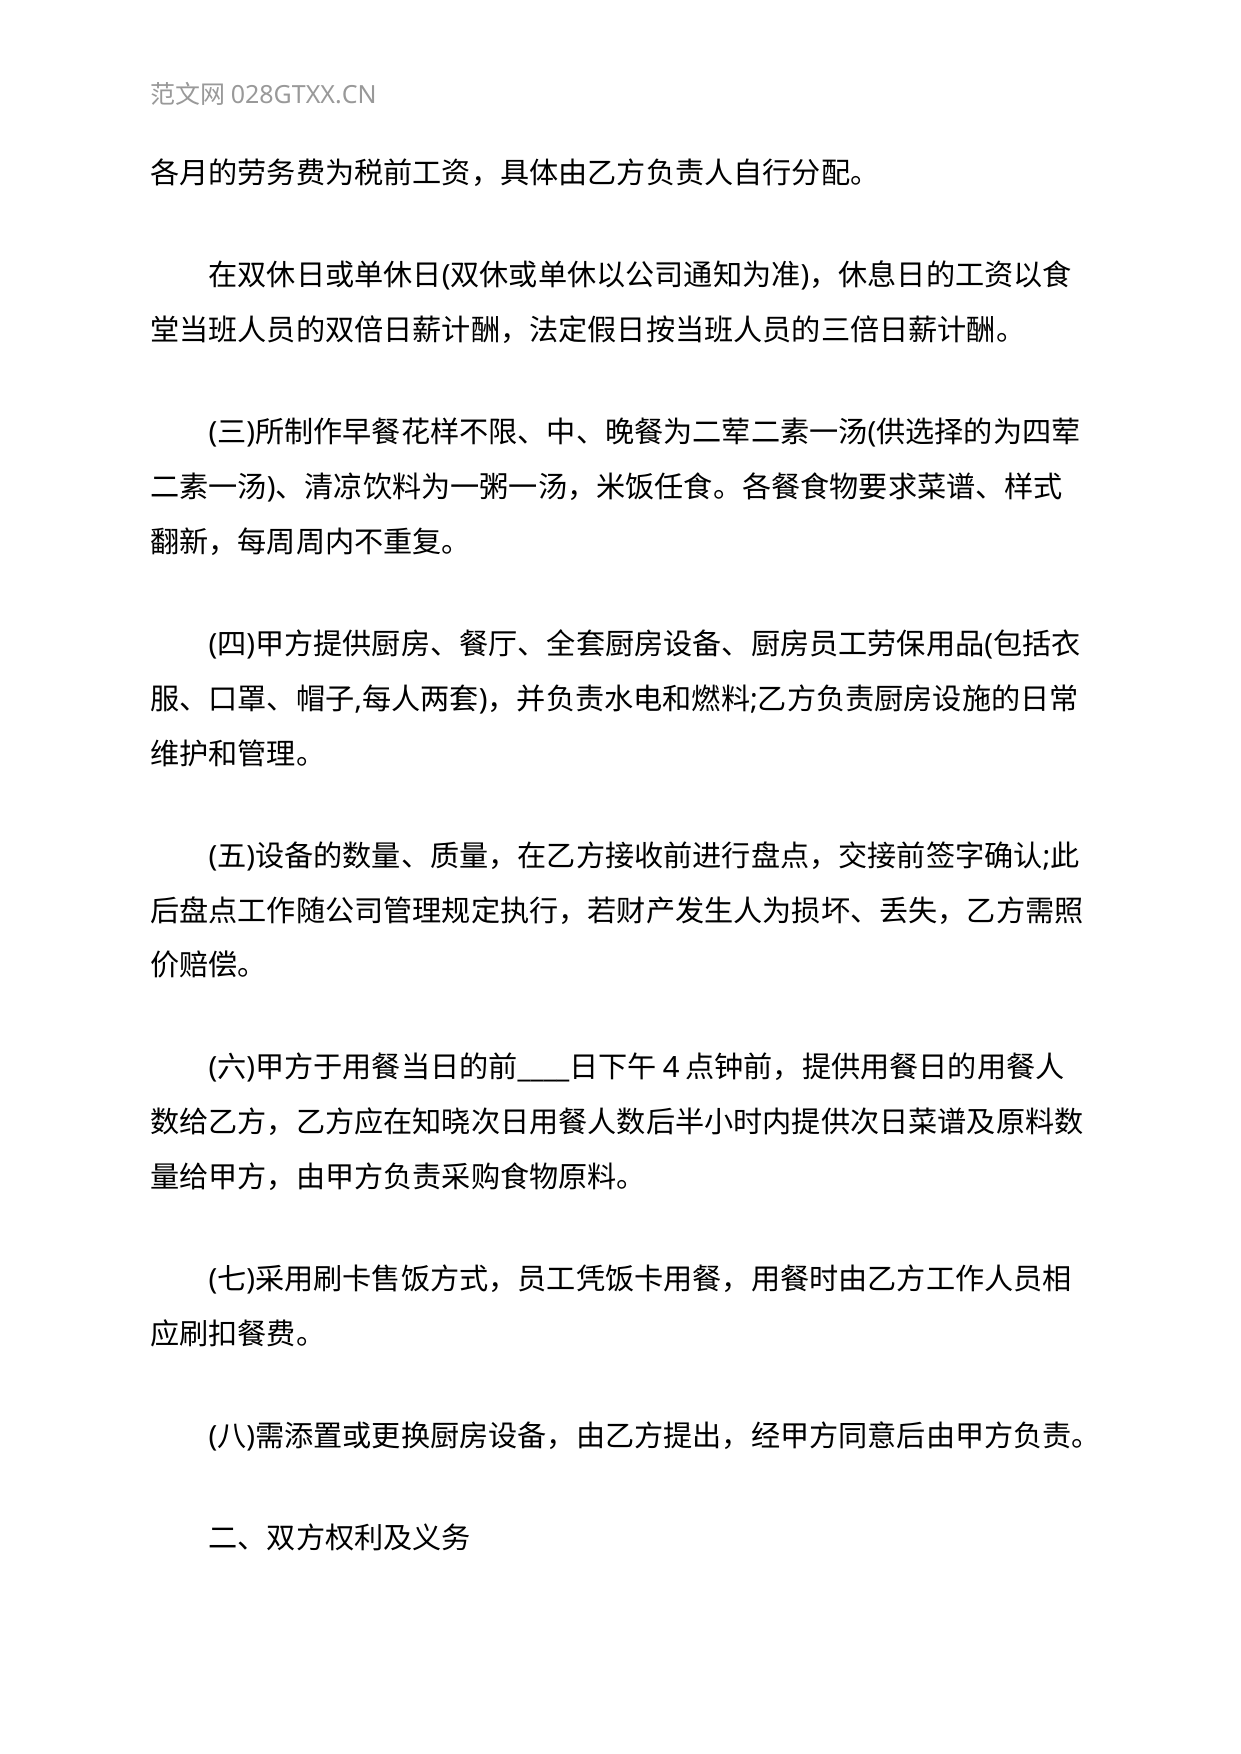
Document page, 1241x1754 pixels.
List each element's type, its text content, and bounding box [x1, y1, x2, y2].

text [150, 150, 1090, 192]
text (七)采用刷卡售饭方式，员工凭饭卡用餐，用餐时由乙方工作人员相应刷扣餐费。 [150, 1255, 1090, 1353]
text 在双休日或单休日(双休或单休以公司通知为准)，休息日的工资以食堂当班人员的双倍日薪计酬，法定假日按当班人员的三倍日薪计酬。 [150, 252, 1090, 349]
text (三)所制作早餐花样不限、中、晚餐为二荤二素一汤(供选择的为四荤二素一汤)、清凉饮料为一粥一汤，米饭任食。各餐食物要求菜谱、样式翻新，每周周内不重复。 [150, 408, 1090, 561]
text 二、双方权利及义务 [150, 1514, 1090, 1556]
text (八)需添置或更换厨房设备，由乙方提出，经甲方同意后由甲方负责。 [150, 1412, 1090, 1454]
text (六)甲方于用餐当日的前____日下午4点钟前，提供用餐日的用餐人数给乙方，乙方应在知晓次日用餐人数后半小时内提供次日菜谱及原料数量给甲方，由甲方负责采购食物原料。 [150, 1044, 1090, 1196]
text (五)设备的数量、质量，在乙方接收前进行盘点，交接前签字确认;此后盘点工作随公司管理规定执行，若财产发生人为损坏、丢失，乙方需照价赔偿。 [150, 832, 1090, 984]
text (四)甲方提供厨房、餐厅、全套厨房设备、厨房员工劳保用品(包括衣服、口罩、帽子,每人两套)，并负责水电和燃料;乙方负责厨房设施的日常维护和管理。 [150, 620, 1090, 773]
